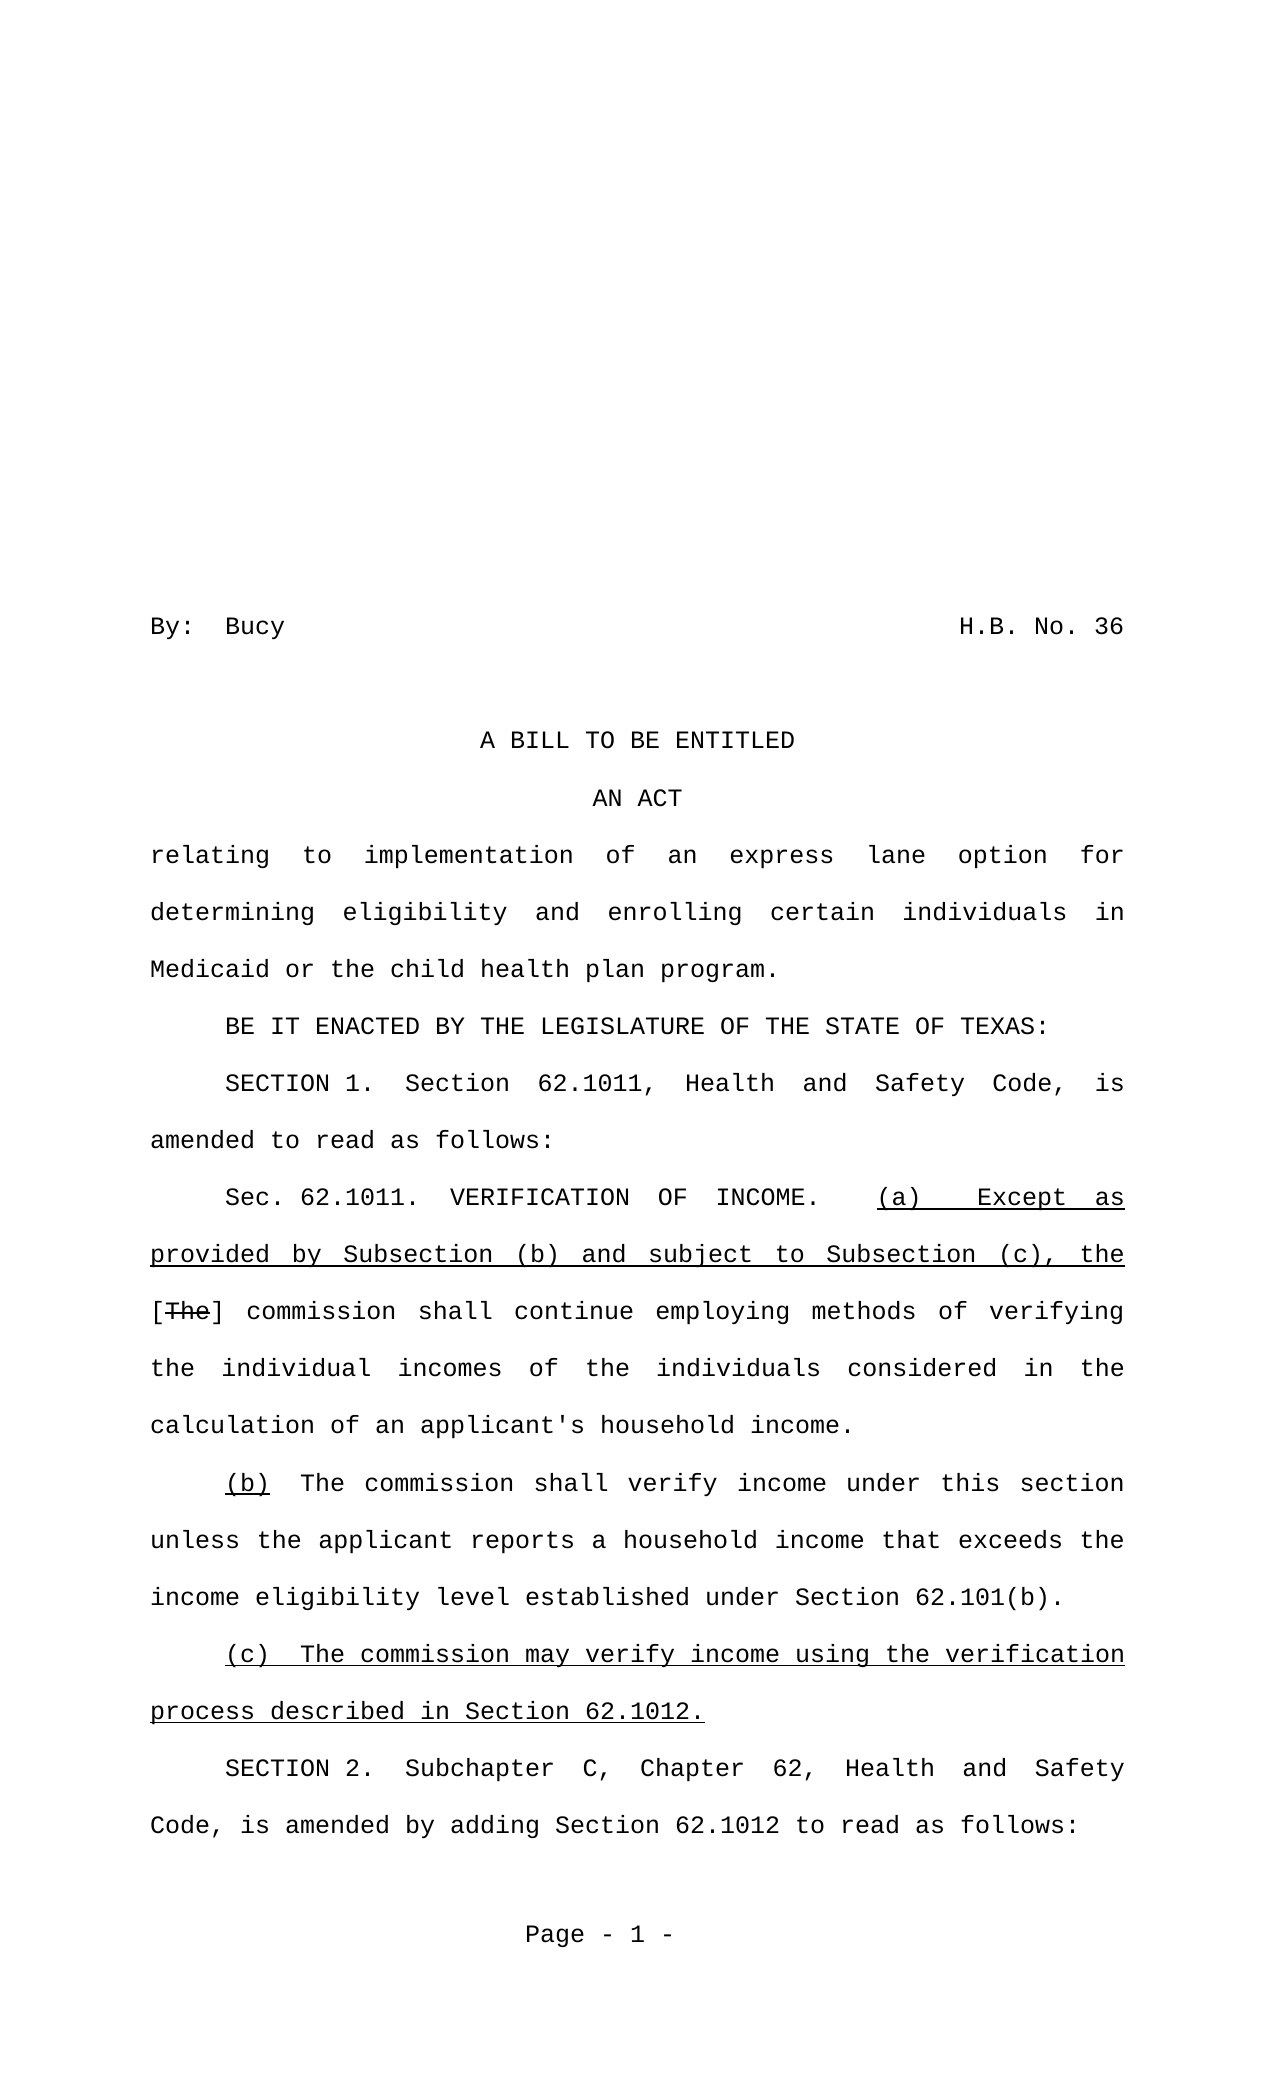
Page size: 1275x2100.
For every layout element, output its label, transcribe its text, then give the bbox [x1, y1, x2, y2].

text By: Bucy H.B. No. 36 [150, 614, 1125, 642]
text Sec. 62.1011. VERIFICATION OF INCOME. (a) Except as provided by Subsection (b) and subject to Subsection (c), the [The] commission shall continue employing methods of verifying the individual incomes of the individuals considered in the calculation of an applicant's household income. [150, 1184, 1125, 1265]
text SECTION 1. Section 62.1011, Health and Safety Code, is amended to read as follows: [150, 1070, 1125, 1156]
text (c) The commission may verify income using the verification process described in Section 62.1012. [150, 1641, 1125, 1727]
text relating to implementation of an express lane option for determining eligibility and enrolling certain individuals in Medicaid or the child health plan program. [150, 842, 1125, 985]
text BE IT ENACTED BY THE LEGISLATURE OF THE STATE OF TEXAS: [150, 1013, 1125, 1042]
text AN ACT [150, 785, 1125, 813]
text Sec. 62.1011. VERIFICATION OF INCOME. (a) Except as provided by Subsection (b) and subject to Subsection (c), the [The] commission shall continue employing methods of verifying the individual incomes of the individuals considered in the calculation of an applicant's household income. [150, 1267, 1125, 1441]
text SECTION 2. Subchapter C, Chapter 62, Health and Safety Code, is amended by adding Section 62.1012 to read as follows: [150, 1755, 1125, 1841]
text (b) The commission shall verify income under this section unless the applicant reports a household income that exceeds the income eligibility level established under Section 62.101(b). [150, 1470, 1125, 1613]
text A BILL TO BE ENTITLED [150, 728, 1125, 756]
